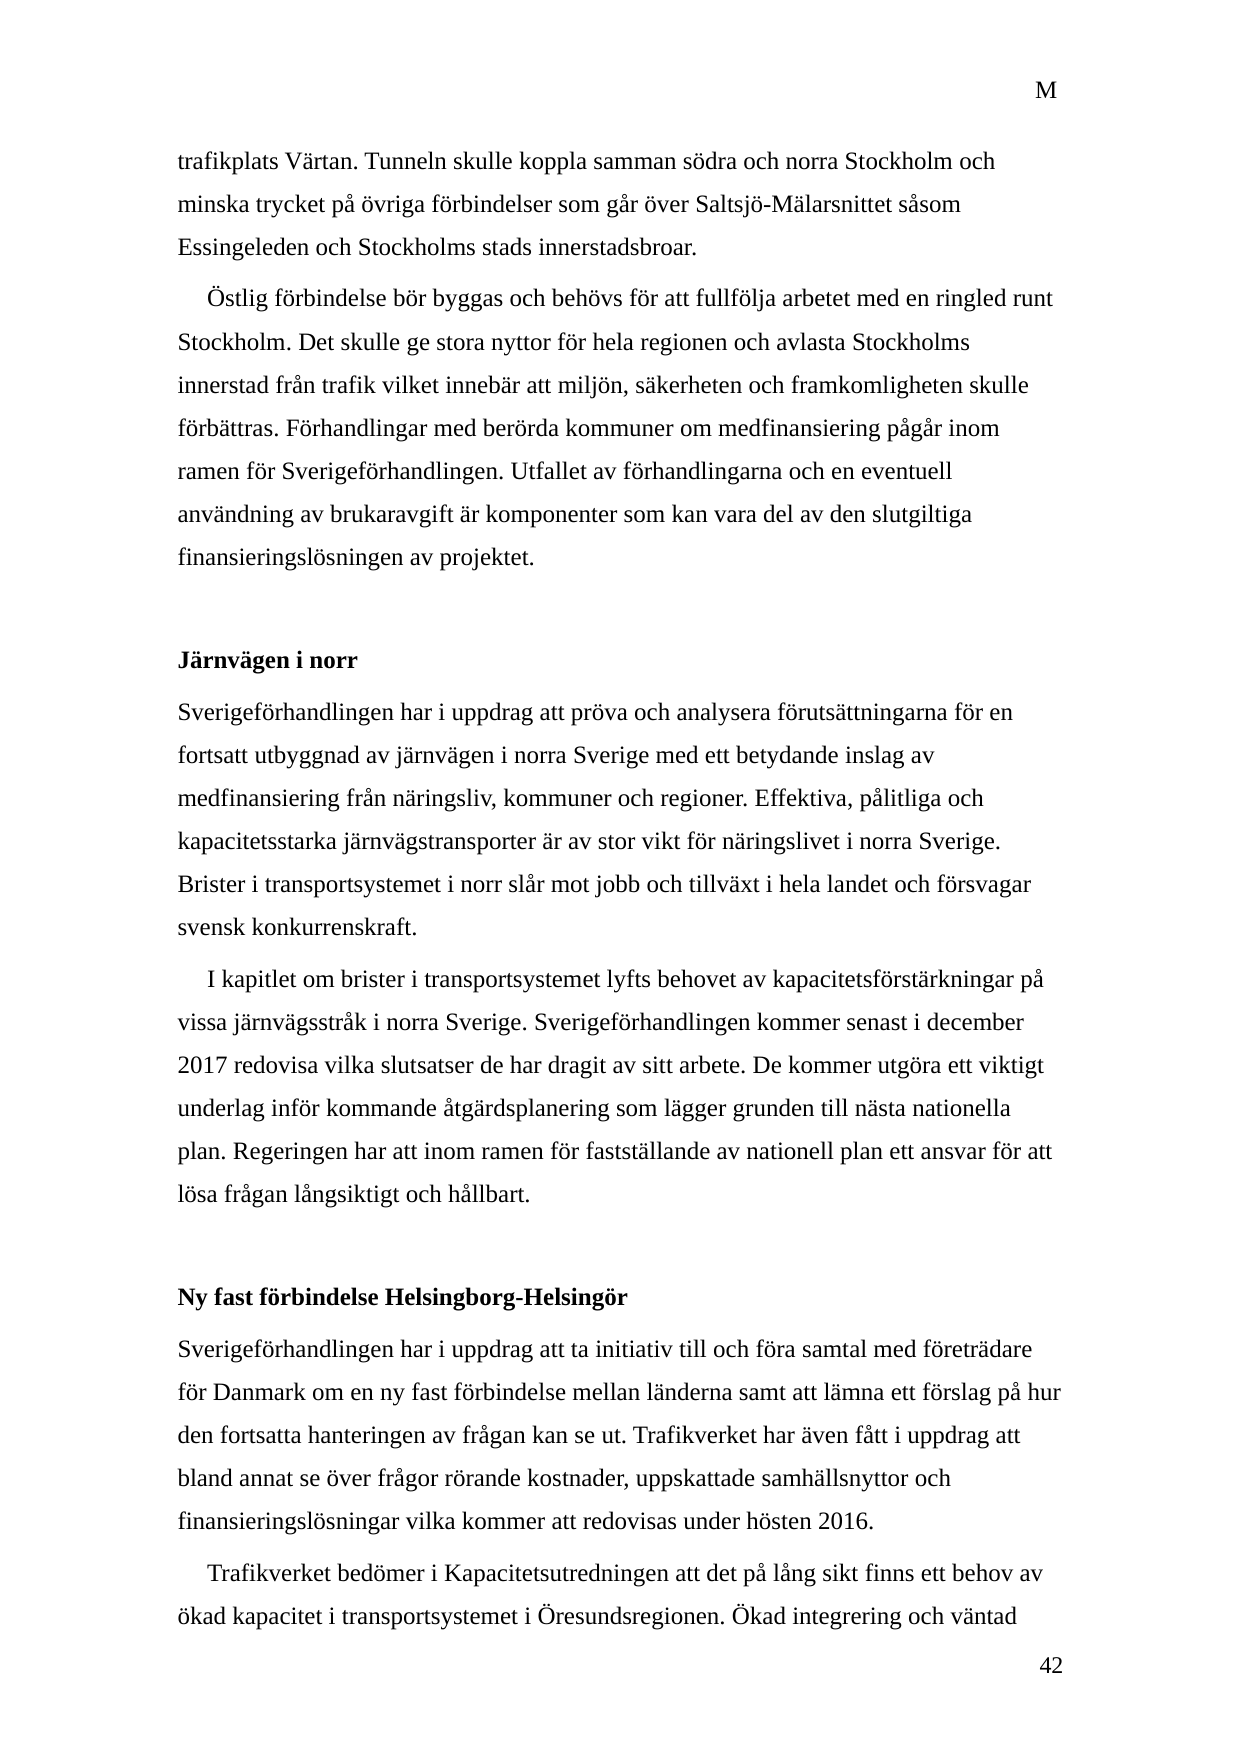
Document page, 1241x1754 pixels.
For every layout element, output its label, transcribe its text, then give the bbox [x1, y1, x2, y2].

text Östlig förbindelse bör byggas och behövs för att fullfölja arbetet med en ringled runt Stockholm. Det skulle ge stora nyttor för hela regionen och avlasta Stockholms innerstad från trafik vilket innebär att miljön, säkerheten och framkomligheten skulle förbättras. Förhandlingar med berörda kommuner om medfinansiering pågår inom ramen för Sverigeförhandlingen. Utfallet av förhandlingarna och en eventuell användning av brukaravgift är komponenter som kan vara del av den slutgiltiga finansieringslösningen av projektet. [177, 283, 1063, 571]
text Järnvägen i norr [177, 645, 1063, 674]
text Sverigeförhandlingen har i uppdrag att ta initiativ till och föra samtal med företrädare för Danmark om en ny fast förbindelse mellan länderna samt att lämna ett förslag på hur den fortsatta hanteringen av frågan kan se ut. Trafikverket har även fått i uppdrag att bland annat se över frågor rörande kostnader, uppskattade samhällsnyttor och finansieringslösningar vilka kommer att redovisas under hösten 2016. [177, 1334, 1063, 1535]
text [177, 1558, 1063, 1629]
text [177, 146, 1063, 261]
text I kapitlet om brister i transportsystemet lyfts behovet av kapacitetsförstärkningar på vissa järnvägsstråk i norra Sverige. Sverigeförhandlingen kommer senast i december 2017 redovisa vilka slutsatser de har dragit av sitt arbete. De kommer utgöra ett viktigt underlag inför kommande åtgärdsplanering som lägger grunden till nästa nationella plan. Regeringen har att inom ramen för fastställande av nationell plan ett ansvar för att lösa frågan långsiktigt och hållbart. [177, 964, 1063, 1208]
text Ny fast förbindelse Helsingborg-Helsingör [177, 1282, 1063, 1311]
text Sverigeförhandlingen har i uppdrag att pröva och analysera förutsättningarna för en fortsatt utbyggnad av järnvägen i norra Sverige med ett betydande inslag av medfinansiering från näringsliv, kommuner och regioner. Effektiva, pålitliga och kapacitetsstarka järnvägstransporter är av stor vikt för näringslivet i norra Sverige. Brister i transportsystemet i norr slår mot jobb och tillväxt i hela landet och försvagar svensk konkurrenskraft. [177, 697, 1063, 941]
